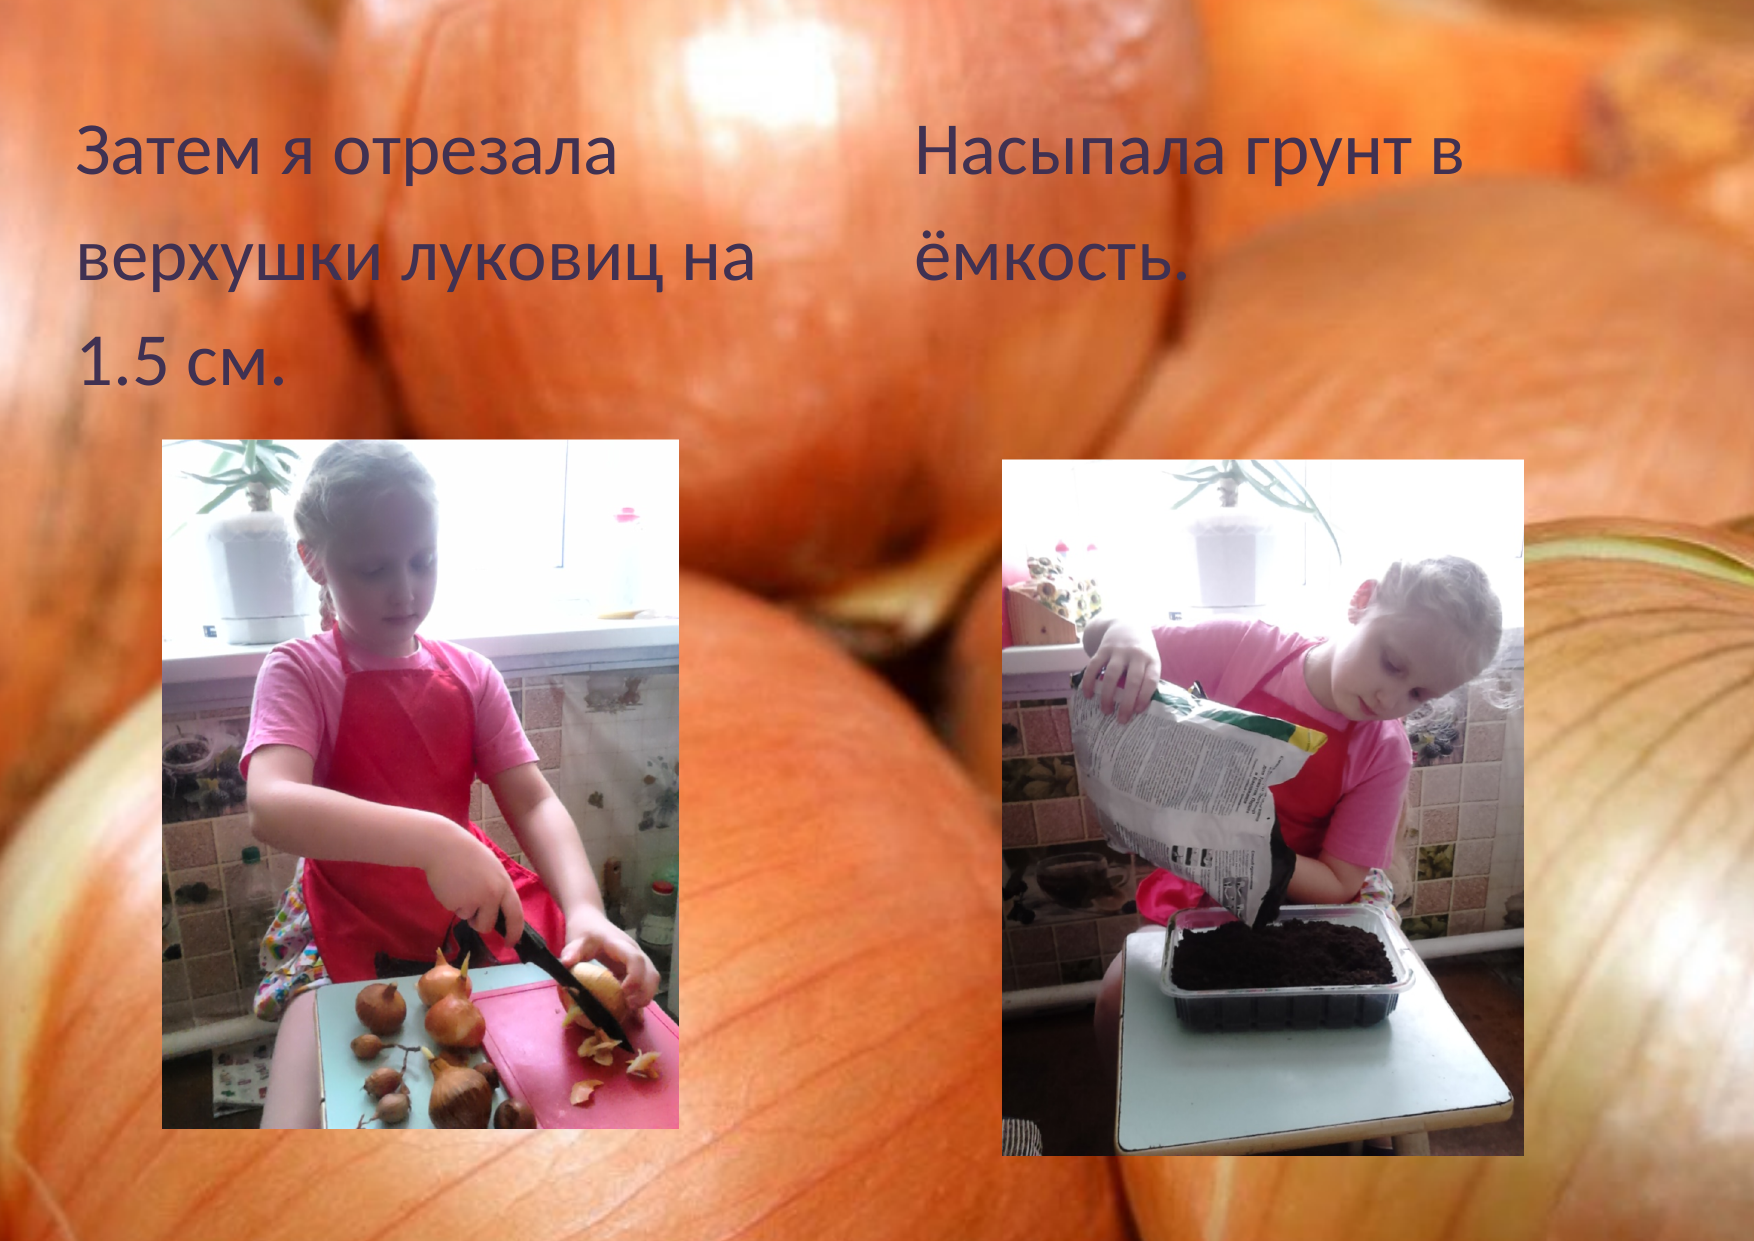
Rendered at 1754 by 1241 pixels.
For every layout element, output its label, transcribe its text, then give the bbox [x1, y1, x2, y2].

picture [0, 0, 1754, 1241]
text Затем я отрезала верхушки луковиц на 1.5 см. [75, 102, 840, 404]
text Насыпала грунт в ёмкость. [914, 102, 1679, 299]
